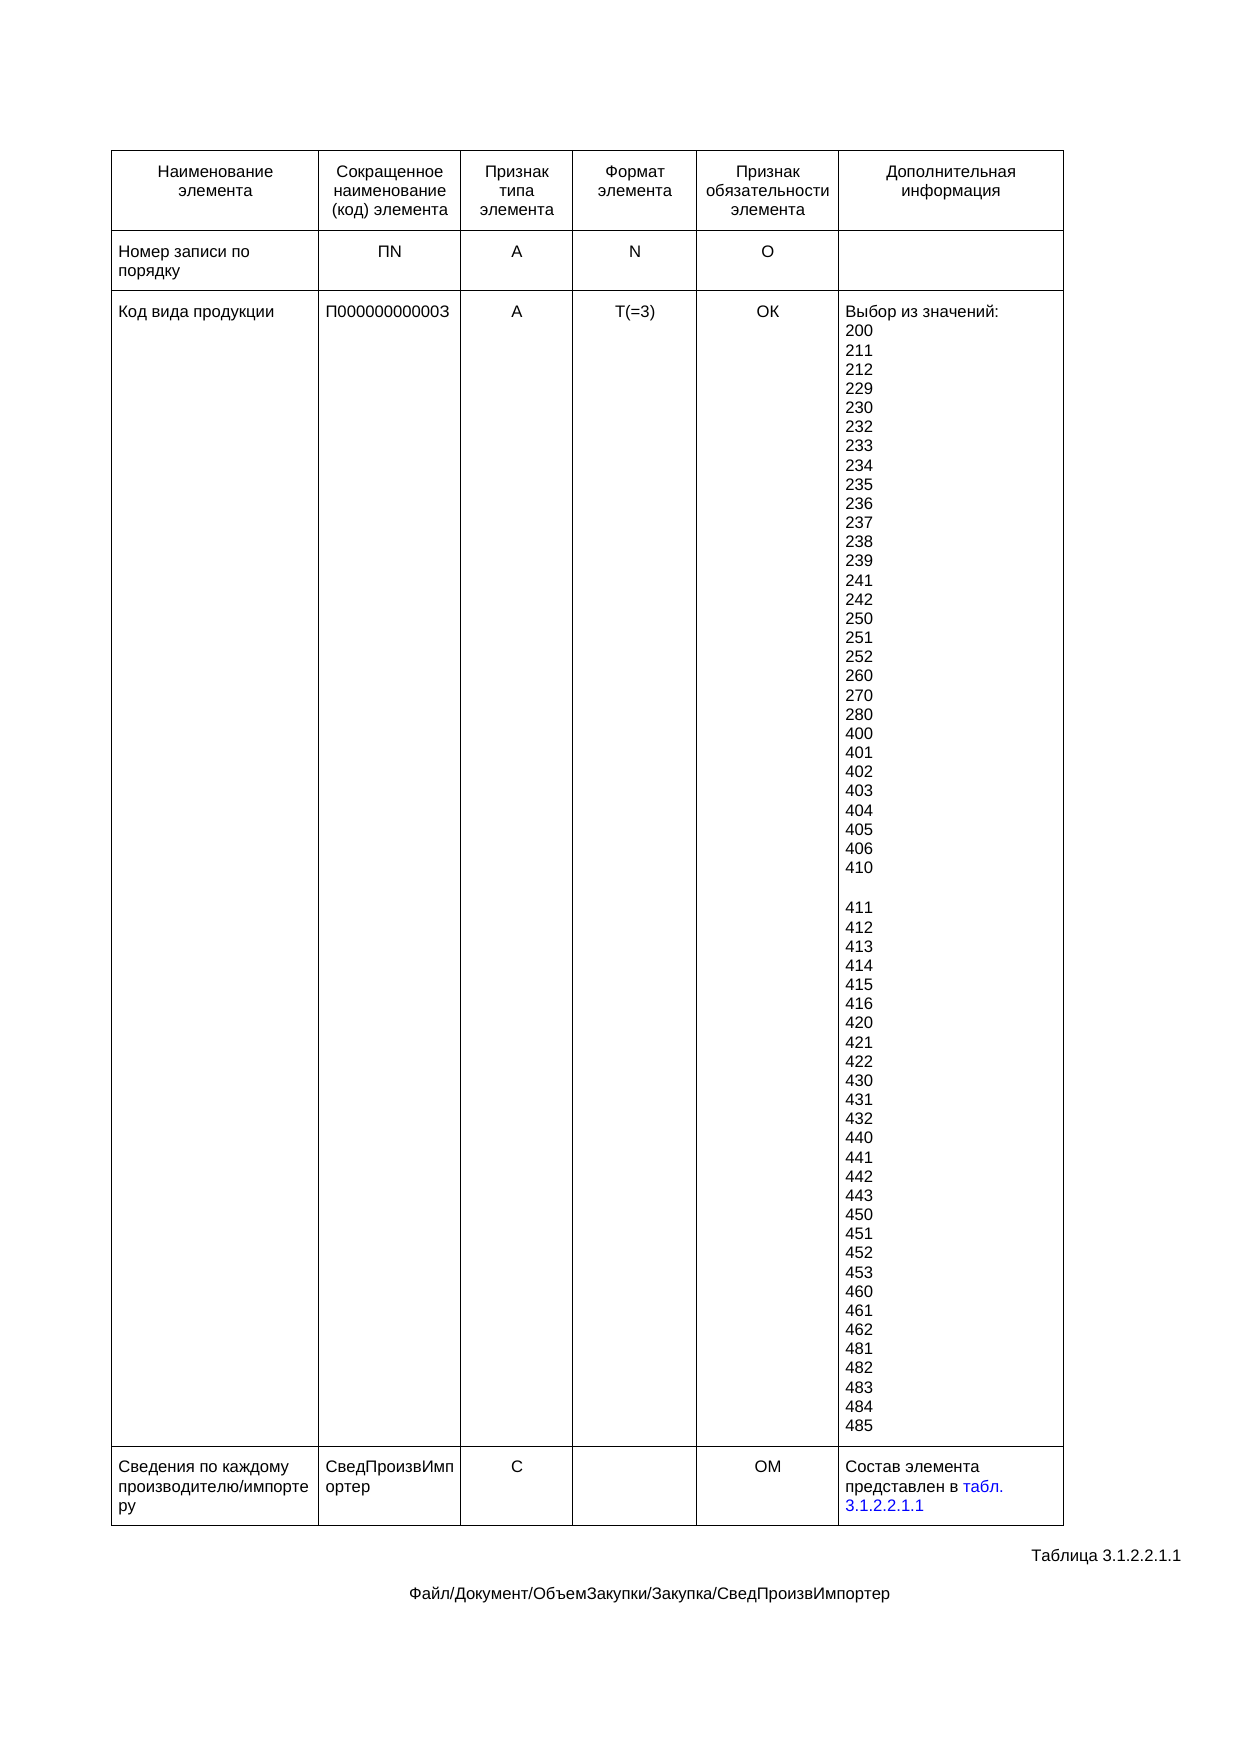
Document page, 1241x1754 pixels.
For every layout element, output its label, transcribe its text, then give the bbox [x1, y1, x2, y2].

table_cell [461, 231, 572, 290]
text Таблица 3.1.2.2.1.1 [118, 1546, 1181, 1565]
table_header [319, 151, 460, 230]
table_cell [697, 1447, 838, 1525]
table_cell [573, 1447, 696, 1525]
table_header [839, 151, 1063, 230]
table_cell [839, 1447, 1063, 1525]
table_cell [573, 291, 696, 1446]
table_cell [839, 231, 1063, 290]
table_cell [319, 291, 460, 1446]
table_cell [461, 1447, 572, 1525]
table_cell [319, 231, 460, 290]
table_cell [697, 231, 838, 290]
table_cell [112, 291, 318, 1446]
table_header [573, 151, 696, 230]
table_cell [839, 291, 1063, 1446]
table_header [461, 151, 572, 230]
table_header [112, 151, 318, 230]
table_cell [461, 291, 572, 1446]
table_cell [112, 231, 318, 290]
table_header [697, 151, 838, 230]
text Файл/Документ/ОбъемЗакупки/Закупка/СведПроизвИмпортер [118, 1584, 1181, 1603]
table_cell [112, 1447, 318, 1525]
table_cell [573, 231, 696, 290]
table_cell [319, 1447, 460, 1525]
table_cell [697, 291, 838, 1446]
